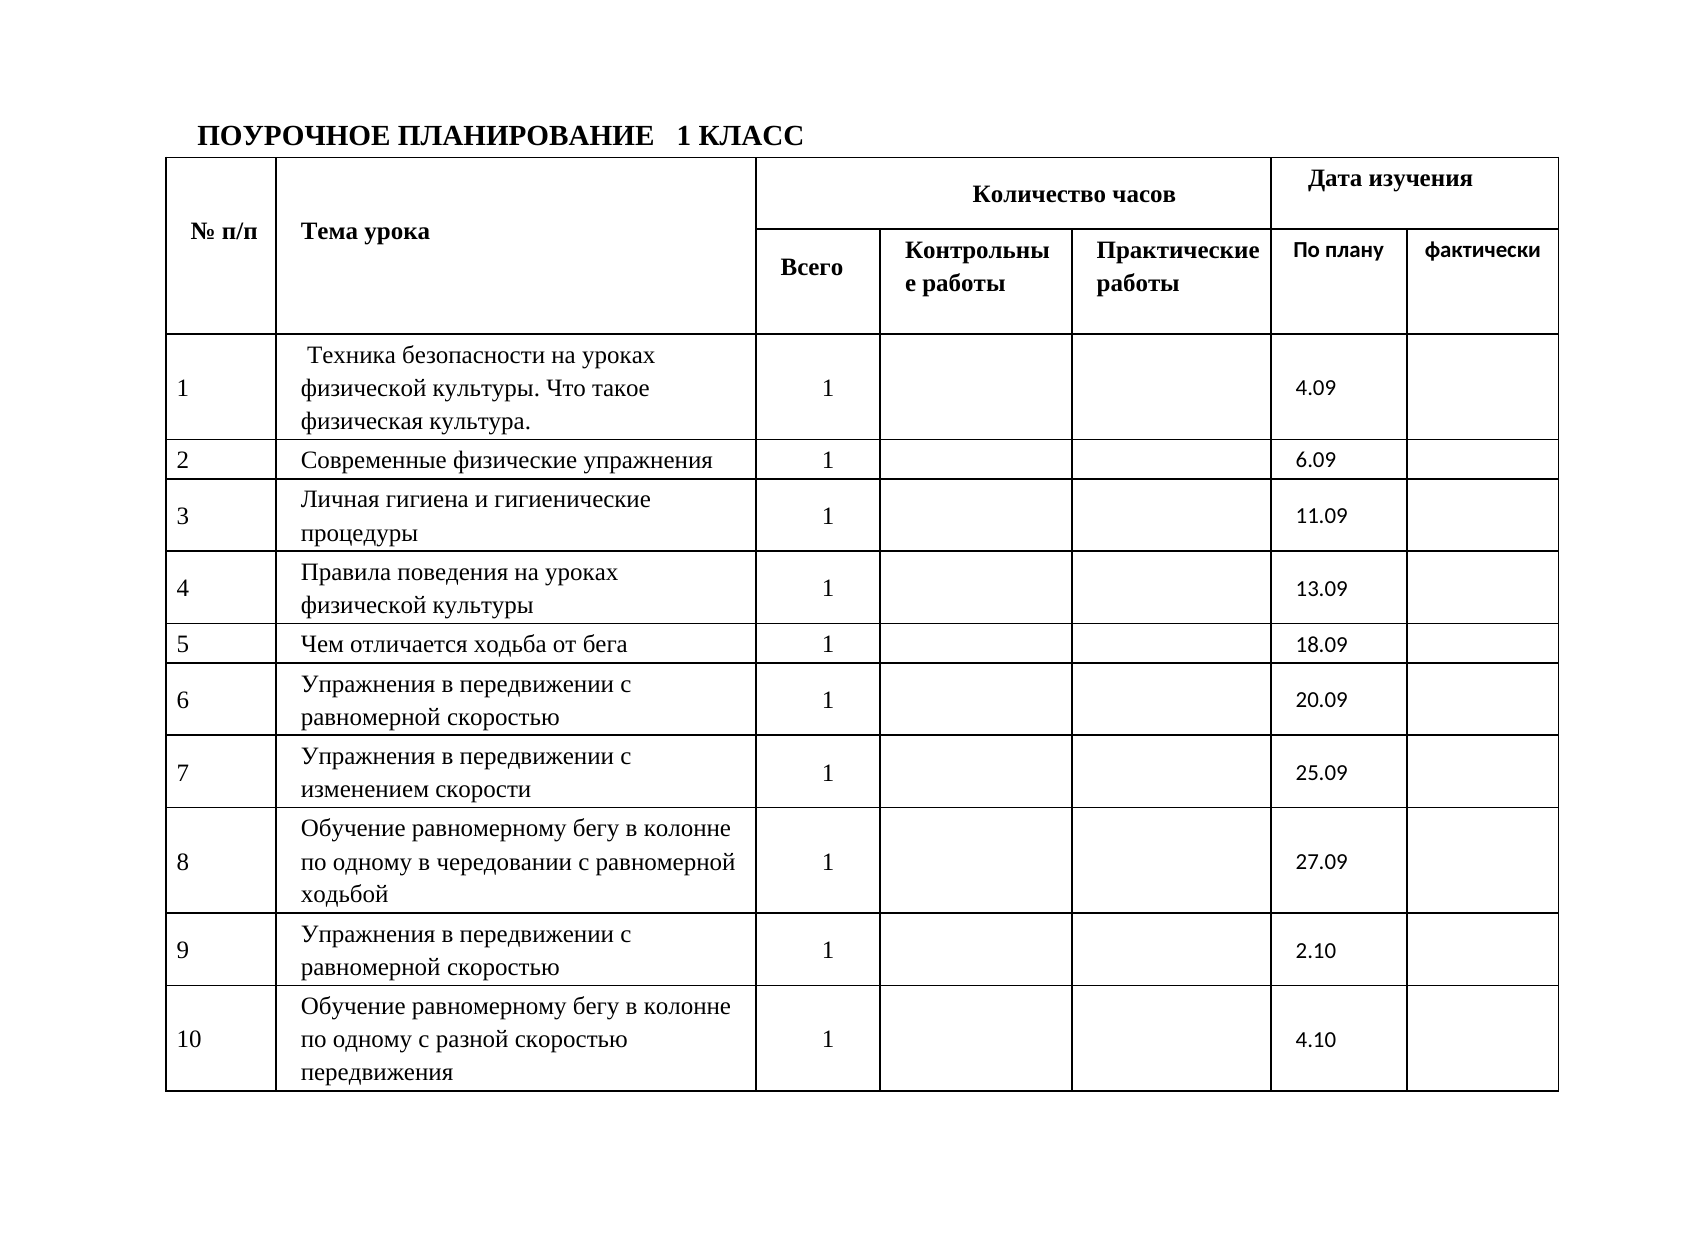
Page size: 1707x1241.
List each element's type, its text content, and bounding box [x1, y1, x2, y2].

table_cell [1408, 986, 1558, 1090]
table_cell [1408, 335, 1558, 438]
table_cell [1408, 808, 1558, 912]
table_cell [1408, 440, 1558, 478]
table_cell 1 [757, 808, 879, 912]
table_cell [881, 808, 1071, 912]
table_cell 6.09 [1272, 440, 1406, 478]
table_cell [1408, 480, 1558, 550]
table_header Тема урока [277, 158, 755, 333]
table_cell [1073, 986, 1270, 1090]
table_cell Техника безопасности на уроках физической культуры. Что такое физическая культура. [277, 335, 755, 438]
table_cell 1 [167, 335, 275, 438]
table_cell Правила поведения на уроках физической культуры [277, 552, 755, 623]
table_cell 9 [167, 914, 275, 984]
table_cell 1 [757, 986, 879, 1090]
table_header № п/п [167, 158, 275, 333]
table_cell 2 [167, 440, 275, 478]
table_cell [1408, 624, 1558, 662]
table_cell Практические работы [1073, 230, 1270, 333]
table_cell [881, 480, 1071, 550]
table_cell [881, 552, 1071, 623]
table_cell 7 [167, 736, 275, 807]
table_cell [1073, 335, 1270, 438]
table_cell [1073, 624, 1270, 662]
table_cell Чем отличается ходьба от бега [277, 624, 755, 662]
table_cell 8 [167, 808, 275, 912]
table_cell 1 [757, 440, 879, 478]
table_cell 4 [167, 552, 275, 623]
table_cell Контрольные работы [881, 230, 1071, 333]
table_cell [1408, 664, 1558, 734]
table_cell Упражнения в передвижении с изменением скорости [277, 736, 755, 807]
table_cell 1 [757, 624, 879, 662]
table_cell 1 [757, 480, 879, 550]
table_cell 6 [167, 664, 275, 734]
table_cell [1073, 664, 1270, 734]
table_cell [881, 624, 1071, 662]
table_cell [1073, 552, 1270, 623]
table_cell Личная гигиена и гигиенические процедуры [277, 480, 755, 550]
table_cell Всего [757, 230, 879, 333]
table_cell [881, 664, 1071, 734]
table_cell [1408, 736, 1558, 807]
table_cell 3 [167, 480, 275, 550]
table_cell [1073, 736, 1270, 807]
table_cell 11.09 [1272, 480, 1406, 550]
table_cell 1 [757, 736, 879, 807]
table_cell Обучение равномерному бегу в колонне по одному с разной скоростью передвижения [277, 986, 755, 1090]
table_header Количество часов [757, 158, 1270, 228]
table_cell Обучение равномерному бегу в колонне по одному в чередовании с равномерной ходьбой [277, 808, 755, 912]
table_cell [1073, 914, 1270, 984]
table_cell [881, 736, 1071, 807]
table_cell 1 [757, 552, 879, 623]
table_cell [1408, 552, 1558, 623]
table_cell 4.09 [1272, 335, 1406, 438]
table_cell 10 [167, 986, 275, 1090]
table_cell Упражнения в передвижении с равномерной скоростью [277, 914, 755, 984]
table_header Дата изучения [1272, 158, 1558, 228]
table_cell 2.10 [1272, 914, 1406, 984]
table_cell 25.09 [1272, 736, 1406, 807]
table_cell [1073, 808, 1270, 912]
table_cell [1073, 440, 1270, 478]
table_cell фактически [1408, 230, 1558, 333]
table_cell [881, 335, 1071, 438]
table_cell Современные физические упражнения [277, 440, 755, 478]
table_cell 1 [757, 914, 879, 984]
text ПОУРОЧНОЕ ПЛАНИРОВАНИЕ 1 КЛАСС [190, 118, 1618, 152]
table_cell 18.09 [1272, 624, 1406, 662]
table_cell [881, 440, 1071, 478]
table_cell По плану [1272, 230, 1406, 333]
table_cell 1 [757, 664, 879, 734]
table_cell 1 [757, 335, 879, 438]
table_cell 20.09 [1272, 664, 1406, 734]
table_cell [1408, 914, 1558, 984]
table_cell 13.09 [1272, 552, 1406, 623]
table_cell 27.09 [1272, 808, 1406, 912]
table_cell [881, 986, 1071, 1090]
table_cell [881, 914, 1071, 984]
table_cell [1073, 480, 1270, 550]
table_cell Упражнения в передвижении с равномерной скоростью [277, 664, 755, 734]
table_cell 5 [167, 624, 275, 662]
table_cell 4.10 [1272, 986, 1406, 1090]
